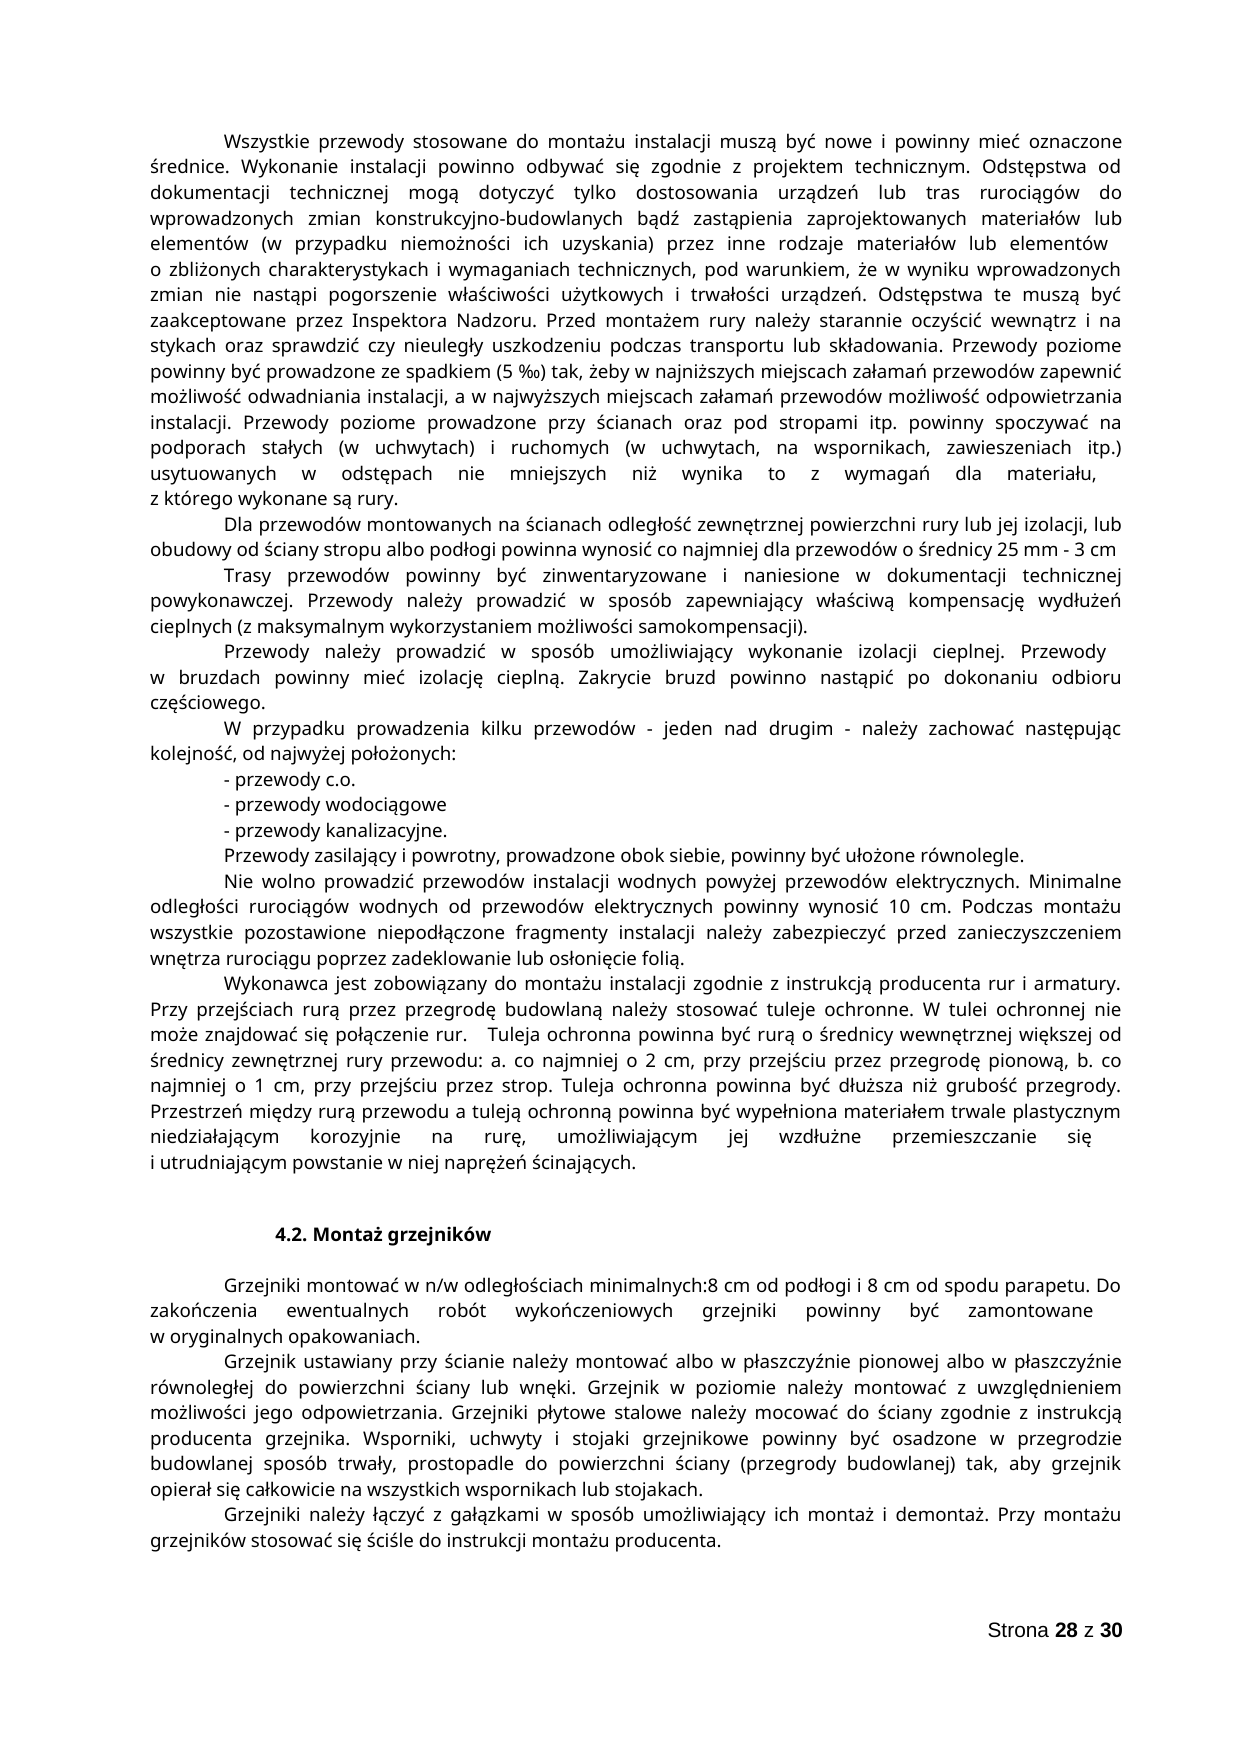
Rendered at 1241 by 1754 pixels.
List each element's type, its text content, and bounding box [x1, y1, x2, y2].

text Wykonawca jest zobowiązany do montażu instalacji zgodnie z instrukcją producenta rur i armatury. Przy przejściach rurą przez przegrodę budowlaną należy stosować tuleje ochronne. W tulei ochronnej nie może znajdować się połączenie rur. Tuleja ochronna powinna być rurą o średnicy wewnętrznej większej od średnicy zewnętrznej rury przewodu: a. co najmniej o 2 cm, przy przejściu przez przegrodę pionową, b. co najmniej o 1 cm, przy przejściu przez strop. Tuleja ochronna powinna być dłuższa niż grubość przegrody. Przestrzeń między rurą przewodu a tuleją ochronną powinna być wypełniona materiałem trwale plastycznym niedziałającym korozyjnie na rurę, umożliwiającym jej wzdłużne przemieszczanie się i utrudniającym powstanie w niej naprężeń ścinających. [150, 970, 1123, 1174]
text W przypadku prowadzenia kilku przewodów - jeden nad drugim - należy zachować następując kolejność, od najwyżej położonych: [150, 715, 1123, 766]
text - przewody kanalizacyjne. [150, 817, 1123, 843]
text Przewody należy prowadzić w sposób umożliwiający wykonanie izolacji cieplnej. Przewody w bruzdach powinny mieć izolację cieplną. Zakrycie bruzd powinno nastąpić po dokonaniu odbioru częściowego. [150, 639, 1123, 715]
text Grzejniki należy łączyć z gałązkami w sposób umożliwiający ich montaż i demontaż. Przy montażu grzejników stosować się ściśle do instrukcji montażu producenta. [150, 1502, 1123, 1553]
text Dla przewodów montowanych na ścianach odległość zewnętrznej powierzchni rury lub jej izolacji, lub obudowy od ściany stropu albo podłogi powinna wynosić co najmniej dla przewodów o średnicy 25 mm - 3 cm [150, 511, 1123, 562]
text Grzejniki montować w n/w odległościach minimalnych:8 cm od podłogi i 8 cm od spodu parapetu. Do zakończenia ewentualnych robót wykończeniowych grzejniki powinny być zamontowane w oryginalnych opakowaniach. [150, 1272, 1123, 1348]
text - przewody wodociągowe [150, 792, 1123, 817]
text Grzejnik ustawiany przy ścianie należy montować albo w płaszczyźnie pionowej albo w płaszczyźnie równoległej do powierzchni ściany lub wnęki. Grzejnik w poziomie należy montować z uwzględnieniem możliwości jego odpowietrzania. Grzejniki płytowe stalowe należy mocować do ściany zgodnie z instrukcją producenta grzejnika. Wsporniki, uchwyty i stojaki grzejnikowe powinny być osadzone w przegrodzie budowlanej sposób trwały, prostopadle do powierzchni ściany (przegrody budowlanej) tak, aby grzejnik opierał się całkowicie na wszystkich wspornikach lub stojakach. [150, 1348, 1123, 1502]
text Wszystkie przewody stosowane do montażu instalacji muszą być nowe i powinny mieć oznaczone średnice. Wykonanie instalacji powinno odbywać się zgodnie z projektem technicznym. Odstępstwa od dokumentacji technicznej mogą dotyczyć tylko dostosowania urządzeń lub tras rurociągów do wprowadzonych zmian konstrukcyjno-budowlanych bądź zastąpienia zaprojektowanych materiałów lub elementów (w przypadku niemożności ich uzyskania) przez inne rodzaje materiałów lub elementów o zbliżonych charakterystykach i wymaganiach technicznych, pod warunkiem, że w wyniku wprowadzonych zmian nie nastąpi pogorszenie właściwości użytkowych i trwałości urządzeń. Odstępstwa te muszą być zaakceptowane przez Inspektora Nadzoru. Przed montażem rury należy starannie oczyścić wewnątrz i na stykach oraz sprawdzić czy nieuległy uszkodzeniu podczas transportu lub składowania. Przewody poziome powinny być prowadzone ze spadkiem (5 ‰) tak, żeby w najniższych miejscach załamań przewodów zapewnić możliwość odwadniania instalacji, a w najwyższych miejscach załamań przewodów możliwość odpowietrzania instalacji. Przewody poziome prowadzone przy ścianach oraz pod stropami itp. powinny spoczywać na podporach stałych (w uchwytach) i ruchomych (w uchwytach, na wspornikach, zawieszeniach itp.) usytuowanych w odstępach nie mniejszych niż wynika to z wymagań dla materiału, z którego wykonane są rury. [150, 128, 1123, 511]
text Trasy przewodów powinny być zinwentaryzowane i naniesione w dokumentacji technicznej powykonawczej. Przewody należy prowadzić w sposób zapewniający właściwą kompensację wydłużeń cieplnych (z maksymalnym wykorzystaniem możliwości samokompensacji). [150, 562, 1123, 639]
text Montaż grzejników [275, 1221, 1123, 1246]
text Nie wolno prowadzić przewodów instalacji wodnych powyżej przewodów elektrycznych. Minimalne odległości rurociągów wodnych od przewodów elektrycznych powinny wynosić 10 cm. Podczas montażu wszystkie pozostawione niepodłączone fragmenty instalacji należy zabezpieczyć przed zanieczyszczeniem wnętrza rurociągu poprzez zadeklowanie lub osłonięcie folią. [150, 868, 1123, 970]
text - przewody c.o. [150, 766, 1123, 792]
text Przewody zasilający i powrotny, prowadzone obok siebie, powinny być ułożone równolegle. [150, 843, 1123, 868]
